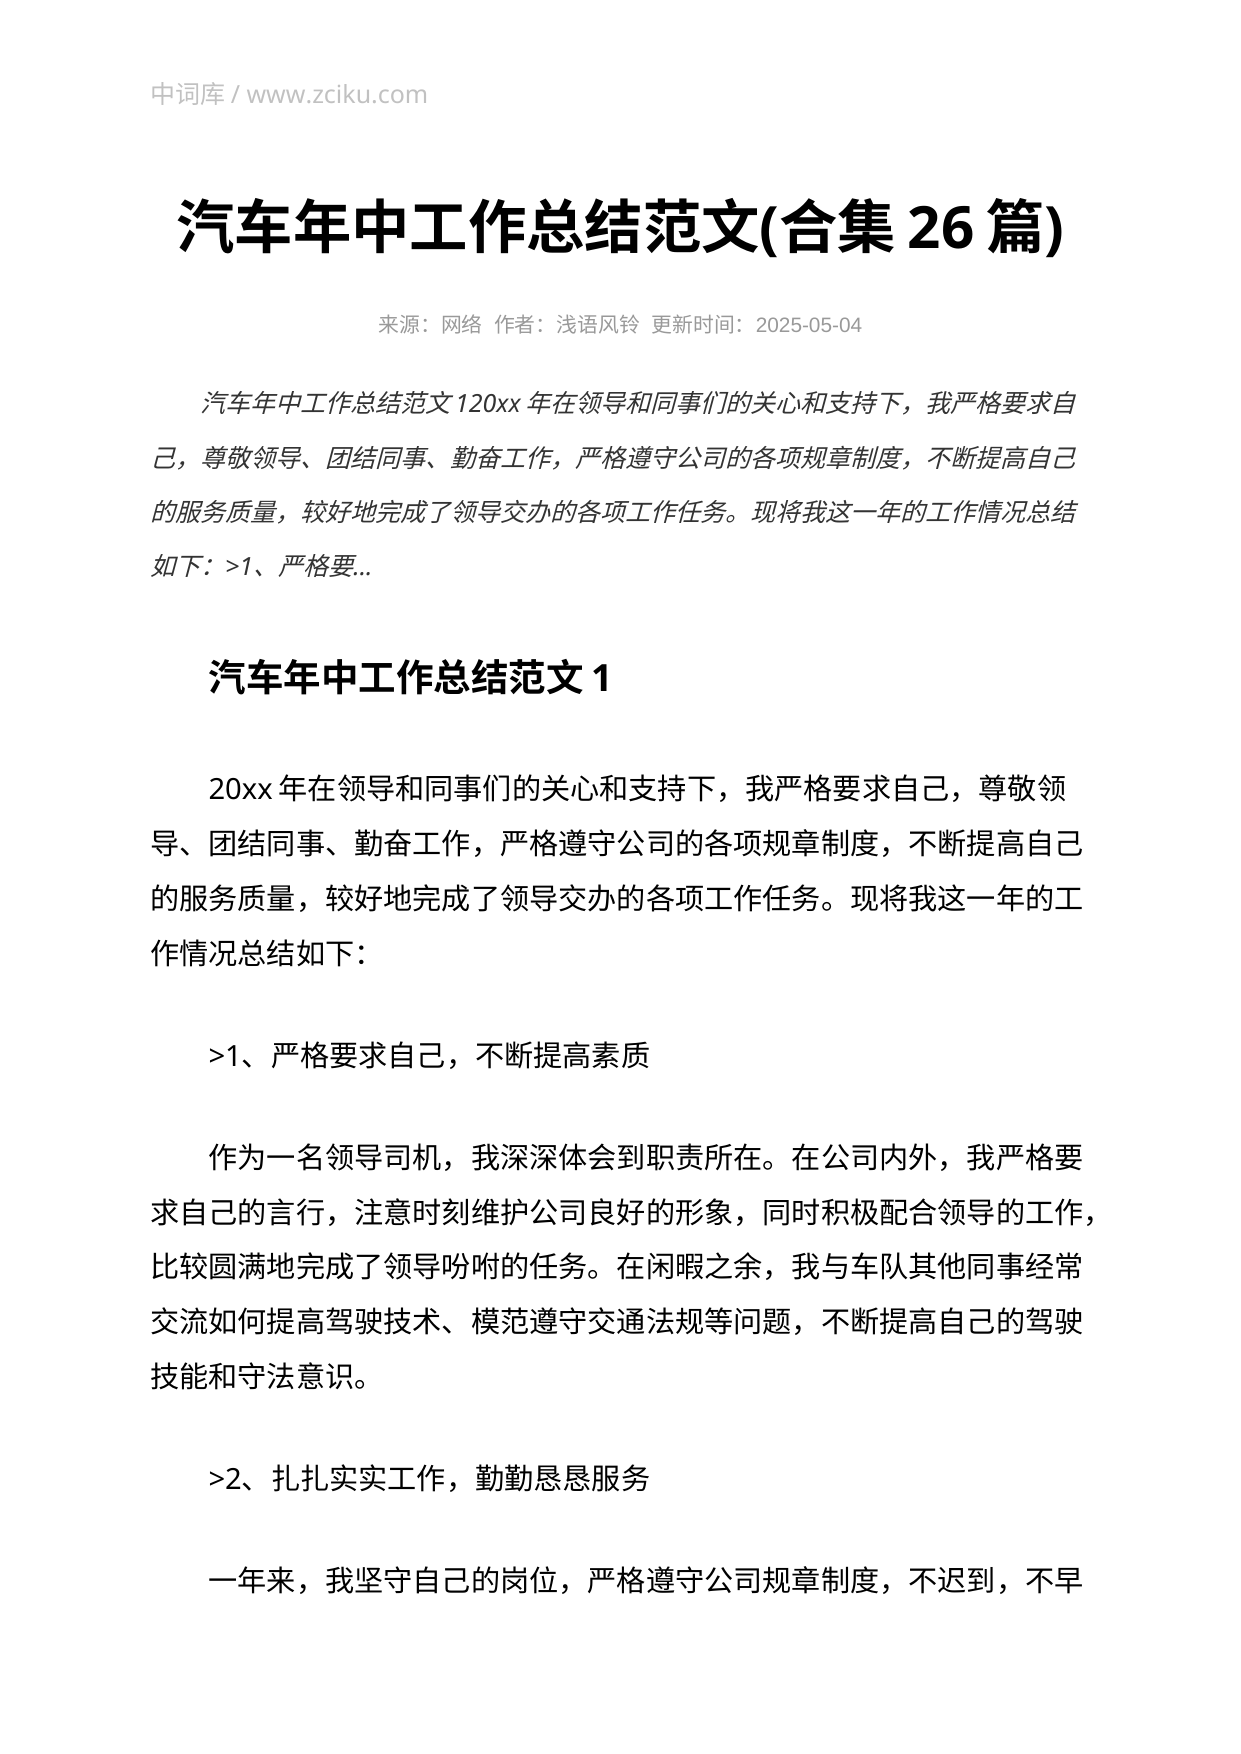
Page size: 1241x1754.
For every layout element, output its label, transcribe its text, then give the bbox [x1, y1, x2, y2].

text 汽车年中工作总结范文120xx年在领导和同事们的关心和支持下，我严格要求自己，尊敬领导、团结同事、勤奋工作，严格遵守公司的各项规章制度，不断提高自己的服务质量，较好地完成了领导交办的各项工作任务。现将我这一年的工作情况总结如下：>1、严格要... [150, 384, 1090, 583]
text 汽车年中工作总结范文1 [150, 648, 1090, 703]
text 来源：网络 作者：浅语风铃 更新时间：2025-05-04 [150, 313, 1090, 337]
subtitle 汽车年中工作总结范文(合集26篇) [150, 181, 1090, 266]
text >1、严格要求自己，不断提高素质 [150, 1032, 1090, 1075]
text >2、扎扎实实工作，勤勤恳恳服务 [150, 1456, 1090, 1498]
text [150, 1558, 1090, 1600]
text 20xx年在领导和同事们的关心和支持下，我严格要求自己，尊敬领导、团结同事、勤奋工作，严格遵守公司的各项规章制度，不断提高自己的服务质量，较好地完成了领导交办的各项工作任务。现将我这一年的工作情况总结如下： [150, 766, 1090, 973]
text 作为一名领导司机，我深深体会到职责所在。在公司内外，我严格要求自己的言行，注意时刻维护公司良好的形象，同时积极配合领导的工作，比较圆满地完成了领导吩咐的任务。在闲暇之余，我与车队其他同事经常交流如何提高驾驶技术、模范遵守交通法规等问题，不断提高自己的驾驶技能和守法意识。 [150, 1134, 1090, 1396]
